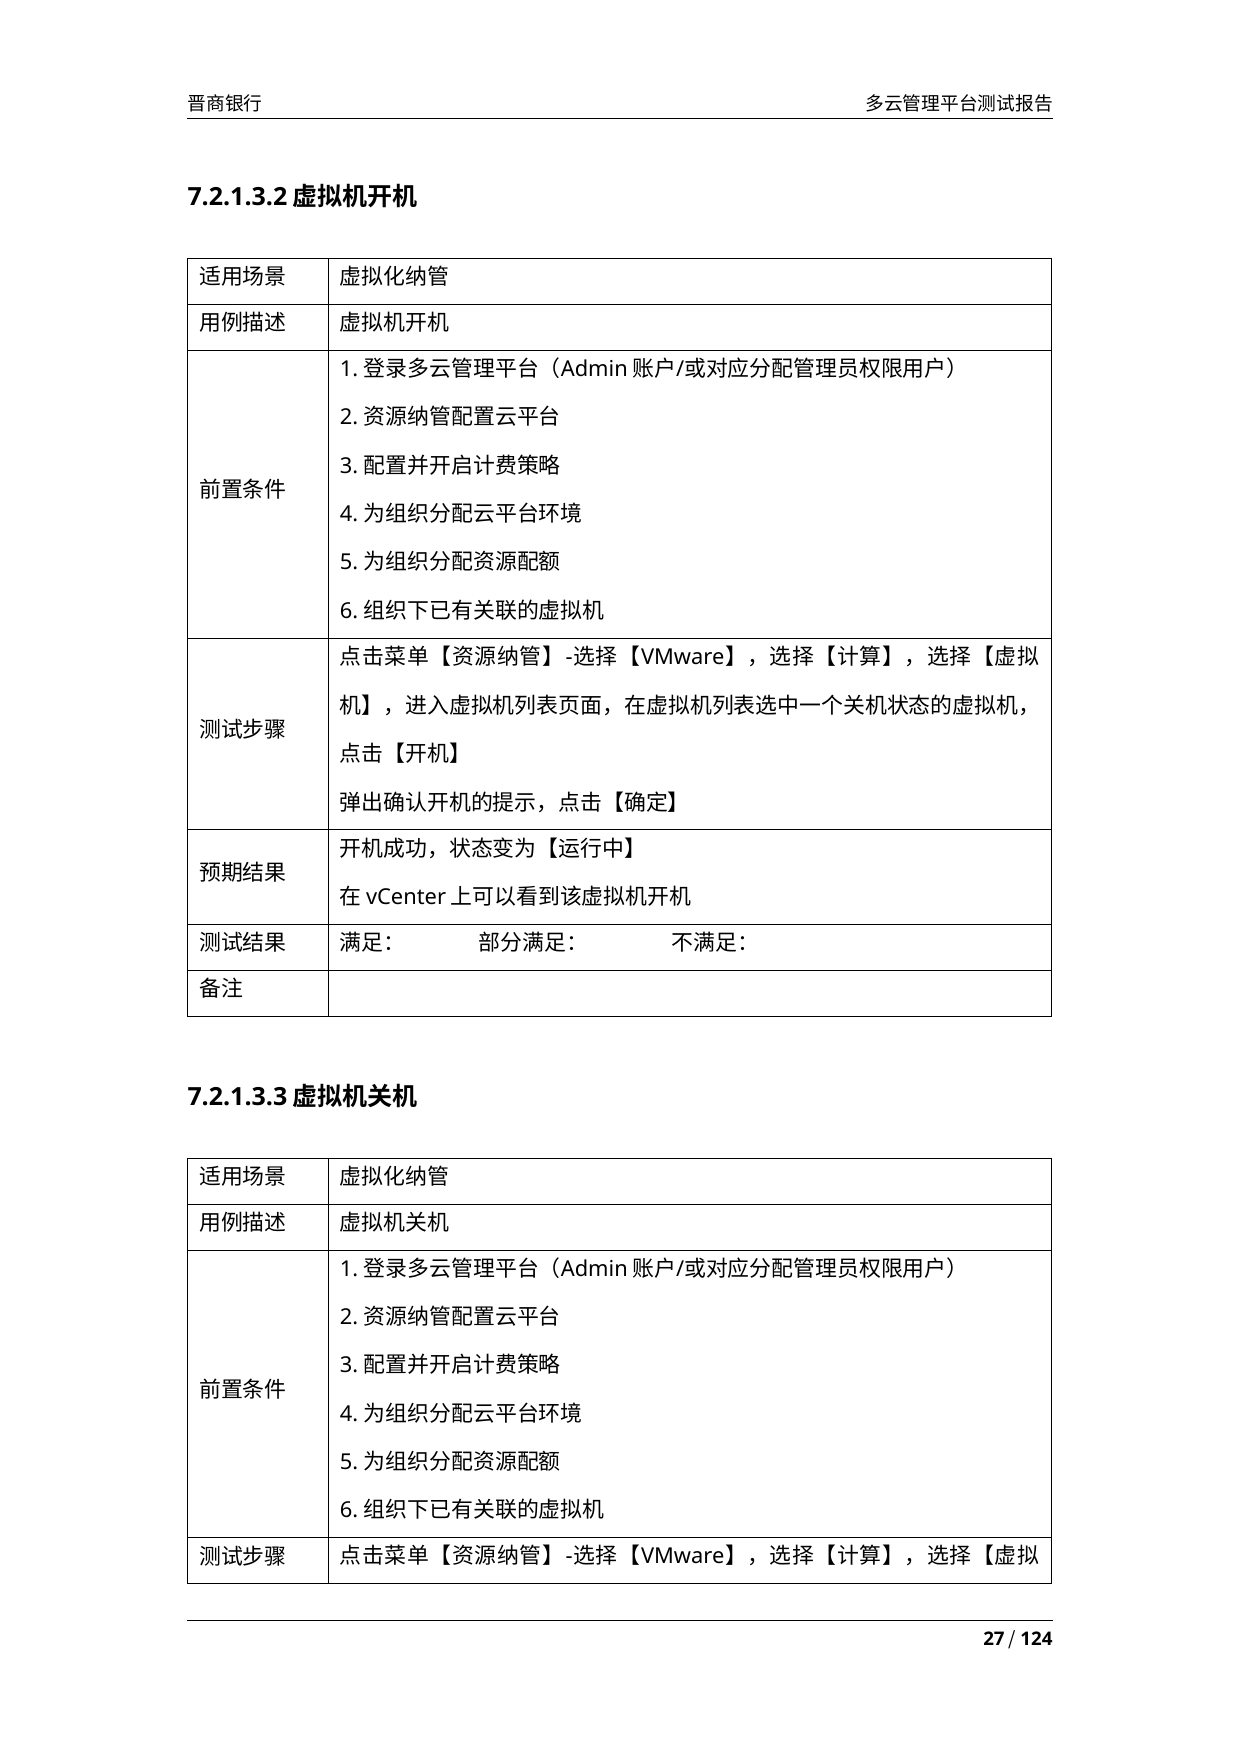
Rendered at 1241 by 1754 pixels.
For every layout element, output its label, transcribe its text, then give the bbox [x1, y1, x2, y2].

table_cell [329, 971, 1051, 1016]
table_cell 备注 [188, 971, 328, 1016]
table_cell 测试步骤 [188, 1538, 328, 1583]
table_cell 用例描述 [188, 305, 328, 350]
subtitle 虚拟机开机 [187, 162, 1053, 227]
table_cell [329, 1538, 1051, 1583]
table_cell 虚拟机开机 [329, 305, 1051, 350]
table_header 虚拟化纳管 [329, 1159, 1051, 1203]
table_cell 满足： 部分满足： 不满足： [329, 925, 1051, 970]
table_cell 虚拟机关机 [329, 1205, 1051, 1249]
subtitle 虚拟机关机 [187, 1062, 1053, 1127]
table_header 适用场景 [188, 1159, 328, 1203]
table_header 虚拟化纳管 [329, 259, 1051, 304]
table_cell 测试结果 [188, 925, 328, 970]
table_cell 1. 登录多云管理平台（Admin账户/或对应分配管理员权限用户） 2. 资源纳管配置云平台 3. 配置并开启计费策略 4. 为组织分配云平台环境 5. 为组织分配资源配额 6. 组织下已有关联的虚拟机 [329, 1251, 1051, 1537]
table_header 适用场景 [188, 259, 328, 304]
table_cell 前置条件 [188, 351, 328, 637]
table_cell 用例描述 [188, 1205, 328, 1249]
table_cell 点击菜单【资源纳管】-选择【VMware】，选择【计算】，选择【虚拟机】，进入虚拟机列表页面，在虚拟机列表选中一个关机状态的虚拟机，点击【开机】 弹出确认开机的提示，点击【确定】 [329, 639, 1051, 829]
table_cell 前置条件 [188, 1251, 328, 1537]
table_cell 开机成功，状态变为【运行中】 在vCenter上可以看到该虚拟机开机 [329, 830, 1051, 924]
table_cell 测试步骤 [188, 639, 328, 829]
table_cell 预期结果 [188, 830, 328, 924]
table_cell 1. 登录多云管理平台（Admin账户/或对应分配管理员权限用户） 2. 资源纳管配置云平台 3. 配置并开启计费策略 4. 为组织分配云平台环境 5. 为组织分配资源配额 6. 组织下已有关联的虚拟机 [329, 351, 1051, 637]
